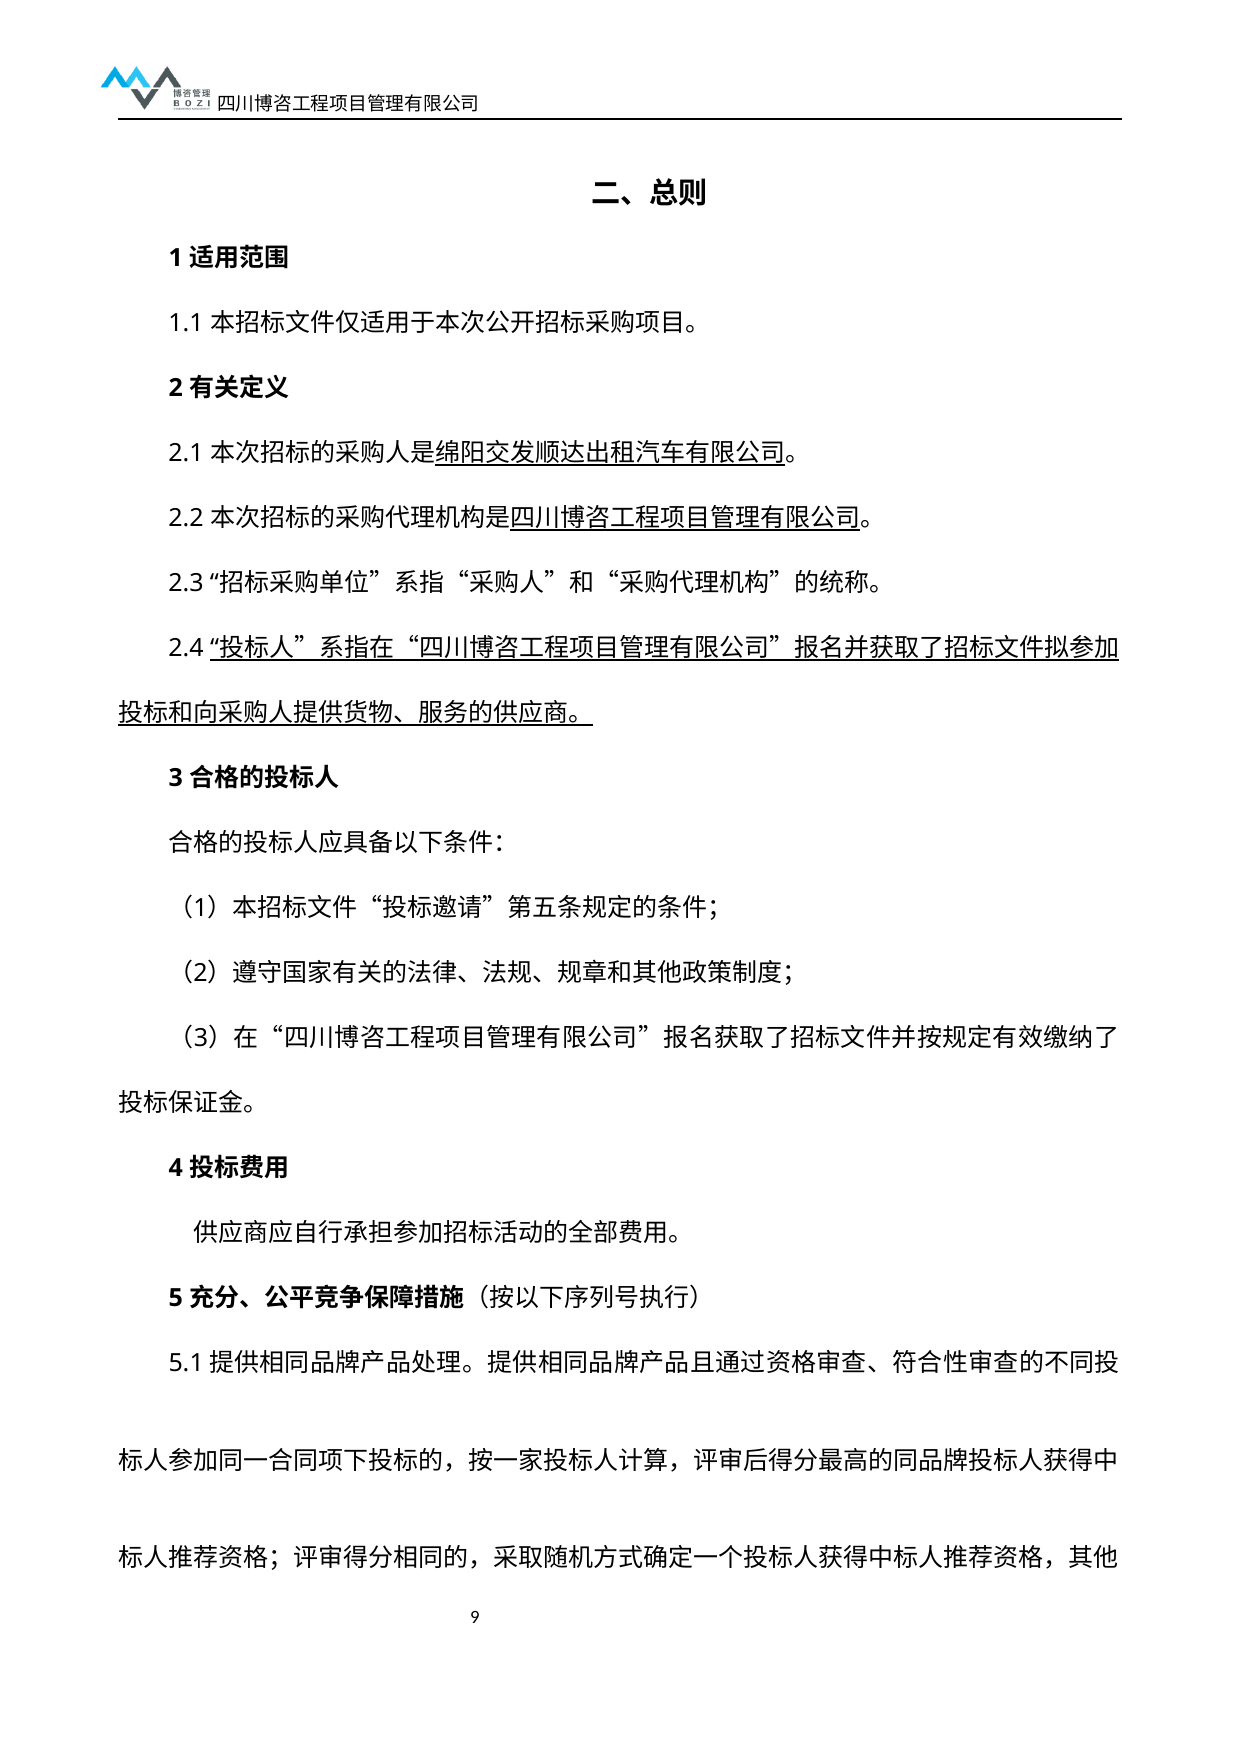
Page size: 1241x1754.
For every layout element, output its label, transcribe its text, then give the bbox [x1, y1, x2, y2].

text （3）在“四川博咨工程项目管理有限公司”报名获取了招标文件并按规定有效缴纳了投标保证金。 [118, 1003, 1122, 1133]
text 2 有关定义 [118, 353, 1122, 418]
text 2.1 本次招标的采购人是绵阳交发顺达出租汽车有限公司。 [118, 418, 1122, 483]
text （1）本招标文件“投标邀请”第五条规定的条件； [118, 873, 1122, 938]
subtitle 二、总则 [118, 158, 1122, 223]
text 2.3 “招标采购单位”系指“采购人”和“采购代理机构”的统称。 [118, 548, 1122, 613]
text 合格的投标人应具备以下条件： [118, 808, 1122, 873]
text 1.1 本招标文件仅适用于本次公开招标采购项目。 [118, 288, 1122, 353]
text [118, 1328, 1122, 1588]
text 2.4 “投标人”系指在“四川博咨工程项目管理有限公司”报名并获取了招标文件拟参加投标和向采购人提供货物、服务的供应商。 [118, 613, 1122, 743]
text 3 合格的投标人 [118, 743, 1122, 808]
text 2.2 本次招标的采购代理机构是四川博咨工程项目管理有限公司。 [118, 483, 1122, 548]
text 供应商应自行承担参加招标活动的全部费用。 [118, 1198, 1122, 1263]
text 1 适用范围 [118, 223, 1122, 288]
picture [93, 38, 220, 128]
text 4 投标费用 [118, 1133, 1122, 1198]
text 5 充分、公平竞争保障措施（按以下序列号执行） [118, 1263, 1122, 1328]
text （2）遵守国家有关的法律、法规、规章和其他政策制度； [118, 938, 1122, 1003]
